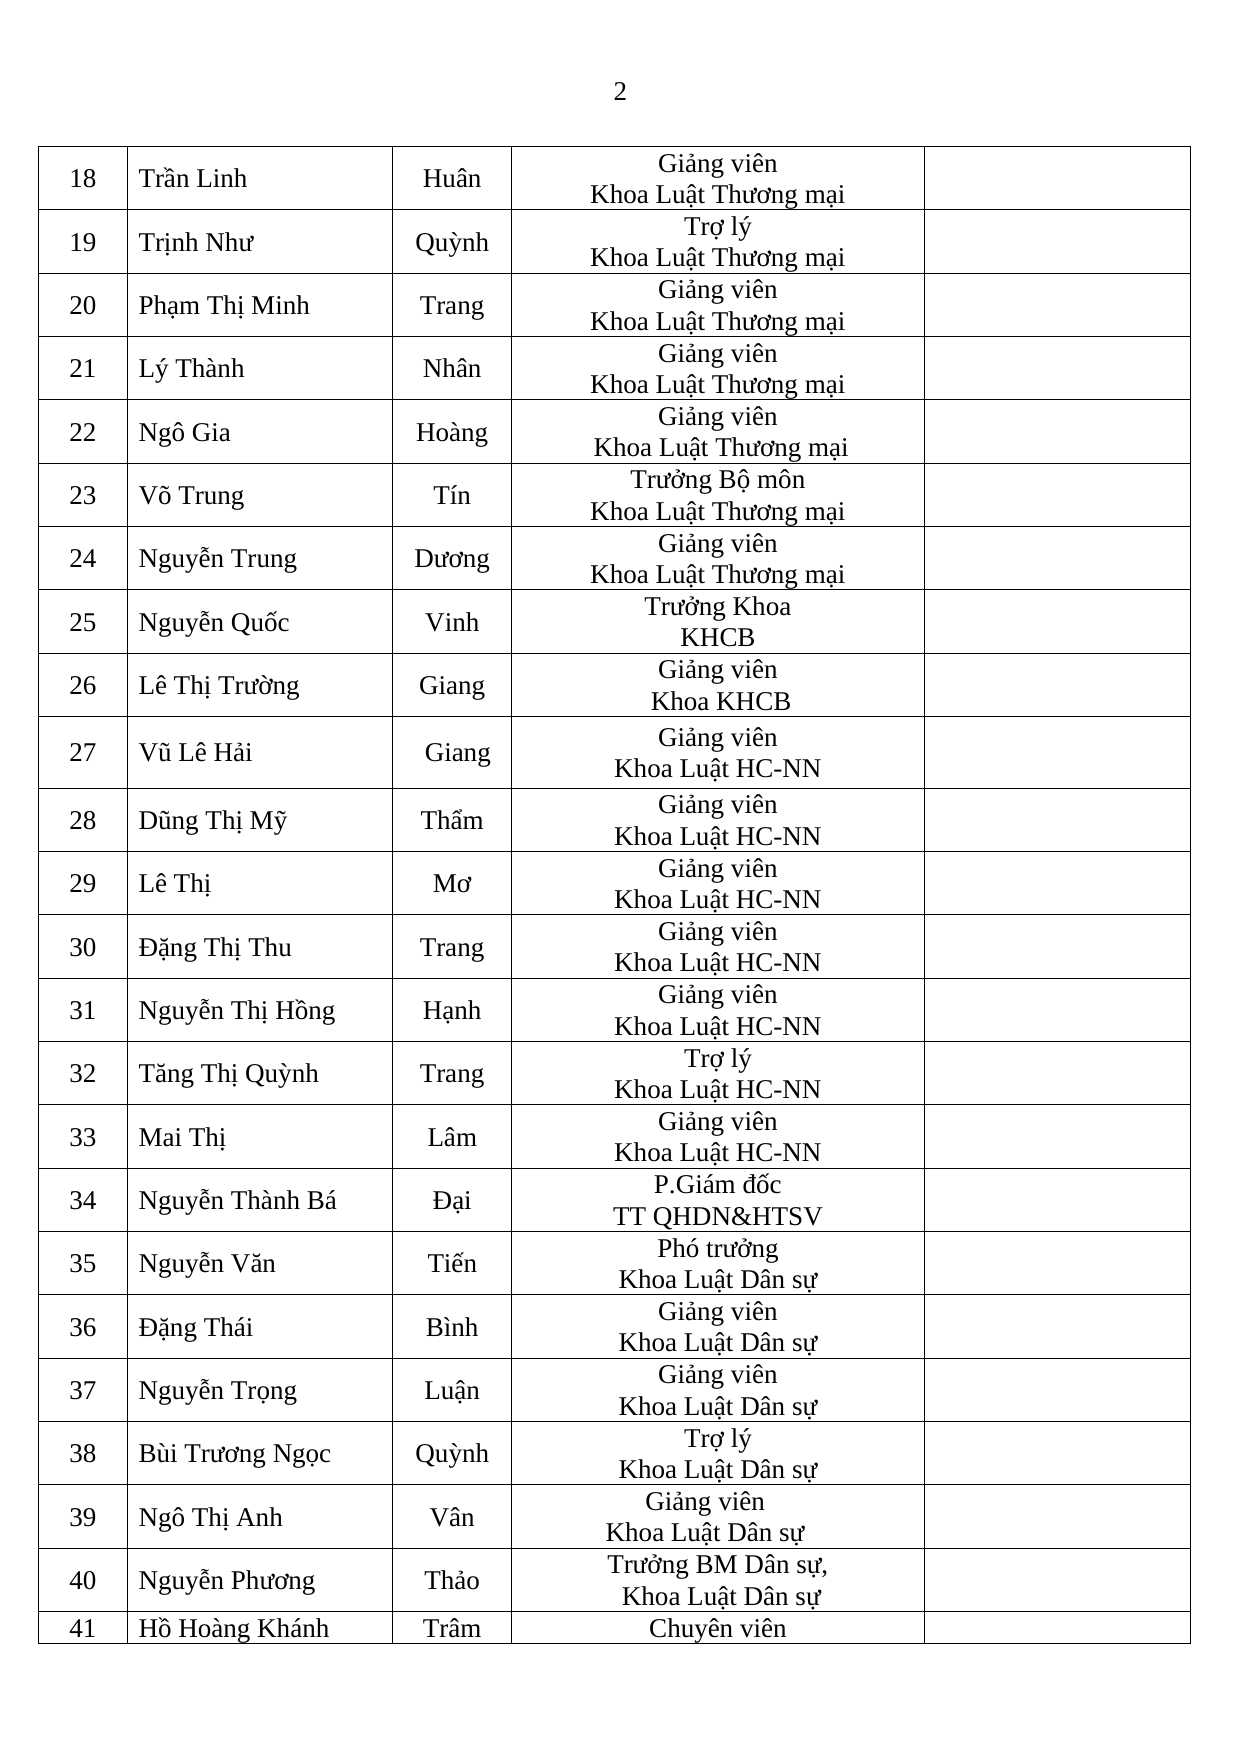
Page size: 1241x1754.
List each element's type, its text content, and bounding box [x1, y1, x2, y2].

table_cell 21 [39, 337, 127, 399]
table_cell 34 [39, 1169, 127, 1231]
table_cell 19 [39, 210, 127, 272]
table_cell Quỳnh [393, 1422, 511, 1484]
table_cell Huân [393, 147, 511, 209]
table_cell [925, 654, 1190, 716]
table_cell Giang [393, 717, 511, 787]
table_cell Hoàng [393, 400, 511, 462]
table_cell Trần Linh [128, 147, 392, 209]
table_cell Giảng viên Khoa Luật Dân sự [512, 1295, 924, 1357]
table_cell [925, 1105, 1190, 1167]
table_cell Giảng viên Khoa Luật HC-NN [512, 979, 924, 1041]
table_cell [925, 1295, 1190, 1357]
table_cell Giảng viên Khoa Luật Thương mại [512, 337, 924, 399]
table_cell [925, 852, 1190, 914]
table_cell [925, 337, 1190, 399]
table_cell Nguyễn Văn [128, 1232, 392, 1294]
table_cell Lâm [393, 1105, 511, 1167]
table_cell Dũng Thị Mỹ [128, 789, 392, 851]
table_cell 28 [39, 789, 127, 851]
table_cell Giảng viên Khoa Luật HC-NN [512, 915, 924, 977]
table_cell Trợ lý Khoa Luật HC-NN [512, 1042, 924, 1104]
table_cell 35 [39, 1232, 127, 1294]
table_cell Ngô Gia [128, 400, 392, 462]
table_cell Vinh [393, 590, 511, 652]
table_cell Giảng viên Khoa KHCB [512, 654, 924, 716]
table_cell [925, 464, 1190, 526]
table_cell Giang [393, 654, 511, 716]
table_cell [925, 400, 1190, 462]
table_cell 32 [39, 1042, 127, 1104]
table_cell 25 [39, 590, 127, 652]
table_cell [925, 1612, 1190, 1643]
table_cell [925, 717, 1190, 787]
table_cell Hạnh [393, 979, 511, 1041]
table_cell 18 [39, 147, 127, 209]
table_cell Mơ [393, 852, 511, 914]
table_cell Luận [393, 1359, 511, 1421]
table_cell Lý Thành [128, 337, 392, 399]
table_cell [925, 1232, 1190, 1294]
table_cell Trang [393, 1042, 511, 1104]
table_cell Nguyễn Thị Hồng [128, 979, 392, 1041]
table_cell 36 [39, 1295, 127, 1357]
table_cell Lê Thị Trường [128, 654, 392, 716]
table_cell Giảng viên Khoa Luật Thương mại [512, 400, 924, 462]
table_cell 41 [39, 1612, 127, 1643]
table_cell 30 [39, 915, 127, 977]
table_cell Nguyễn Phương [128, 1549, 392, 1611]
table_cell Trưởng Bộ môn Khoa Luật Thương mại [512, 464, 924, 526]
table_cell Trợ lý Khoa Luật Thương mại [512, 210, 924, 272]
table_cell Trang [393, 274, 511, 336]
table_cell Nguyễn Quốc [128, 590, 392, 652]
table_cell Giảng viên Khoa Luật Thương mại [512, 147, 924, 209]
table_cell Giảng viên Khoa Luật Dân sự [512, 1359, 924, 1421]
table_cell P.Giám đốc TT QHDN&HTSV [512, 1169, 924, 1231]
table_cell Giảng viên Khoa Luật Thương mại [512, 274, 924, 336]
table_cell [925, 274, 1190, 336]
table_cell Nguyễn Trọng [128, 1359, 392, 1421]
table_cell 38 [39, 1422, 127, 1484]
table_cell [925, 1359, 1190, 1421]
table_cell Hồ Hoàng Khánh [128, 1612, 392, 1643]
table_cell Ngô Thị Anh [128, 1485, 392, 1547]
table_cell [925, 1549, 1190, 1611]
table_cell Giảng viên Khoa Luật HC-NN [512, 789, 924, 851]
table_cell Dương [393, 527, 511, 589]
table_cell Vũ Lê Hải [128, 717, 392, 787]
table_cell Giảng viên Khoa Luật Thương mại [512, 527, 924, 589]
table_cell Tín [393, 464, 511, 526]
table_cell [925, 915, 1190, 977]
table_cell [925, 789, 1190, 851]
table_cell Trâm [393, 1612, 511, 1643]
table_cell Mai Thị [128, 1105, 392, 1167]
table_cell Phạm Thị Minh [128, 274, 392, 336]
table_cell [925, 979, 1190, 1041]
table_cell 26 [39, 654, 127, 716]
table_cell Thẩm [393, 789, 511, 851]
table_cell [512, 1612, 924, 1643]
table_cell Đại [393, 1169, 511, 1231]
table_cell Bình [393, 1295, 511, 1357]
table_cell 40 [39, 1549, 127, 1611]
table_cell Giảng viên Khoa Luật HC-NN [512, 717, 924, 787]
table_cell 23 [39, 464, 127, 526]
table_cell Trang [393, 915, 511, 977]
table_cell Trợ lý Khoa Luật Dân sự [512, 1422, 924, 1484]
table_cell Lê Thị [128, 852, 392, 914]
table_cell [925, 1042, 1190, 1104]
table_cell Nguyễn Thành Bá [128, 1169, 392, 1231]
table_cell 27 [39, 717, 127, 787]
table_cell Đặng Thị Thu [128, 915, 392, 977]
table_cell 29 [39, 852, 127, 914]
table_cell [925, 590, 1190, 652]
table_cell Giảng viên Khoa Luật HC-NN [512, 852, 924, 914]
table_cell Đặng Thái [128, 1295, 392, 1357]
table_cell 37 [39, 1359, 127, 1421]
table_cell Tiến [393, 1232, 511, 1294]
table_cell [925, 1485, 1190, 1547]
table_cell 39 [39, 1485, 127, 1547]
table_cell Thảo [393, 1549, 511, 1611]
table_cell Giảng viên Khoa Luật HC-NN [512, 1105, 924, 1167]
table_cell [925, 147, 1190, 209]
table_cell Vân [393, 1485, 511, 1547]
table_cell 22 [39, 400, 127, 462]
table_cell [925, 527, 1190, 589]
table_cell Võ Trung [128, 464, 392, 526]
table_cell [925, 210, 1190, 272]
table_cell Nguyễn Trung [128, 527, 392, 589]
table_cell [925, 1422, 1190, 1484]
table_cell 31 [39, 979, 127, 1041]
table_cell Quỳnh [393, 210, 511, 272]
table_cell Trịnh Như [128, 210, 392, 272]
table_cell 33 [39, 1105, 127, 1167]
table_cell Tăng Thị Quỳnh [128, 1042, 392, 1104]
table_cell 24 [39, 527, 127, 589]
table_cell 20 [39, 274, 127, 336]
table_cell Giảng viên Khoa Luật Dân sự [512, 1485, 924, 1547]
table_cell Trưởng BM Dân sự, Khoa Luật Dân sự [512, 1549, 924, 1611]
table_cell [925, 1169, 1190, 1231]
table_cell Nhân [393, 337, 511, 399]
table_cell Trưởng Khoa KHCB [512, 590, 924, 652]
table_cell Phó trưởng Khoa Luật Dân sự [512, 1232, 924, 1294]
table_cell Bùi Trương Ngọc [128, 1422, 392, 1484]
